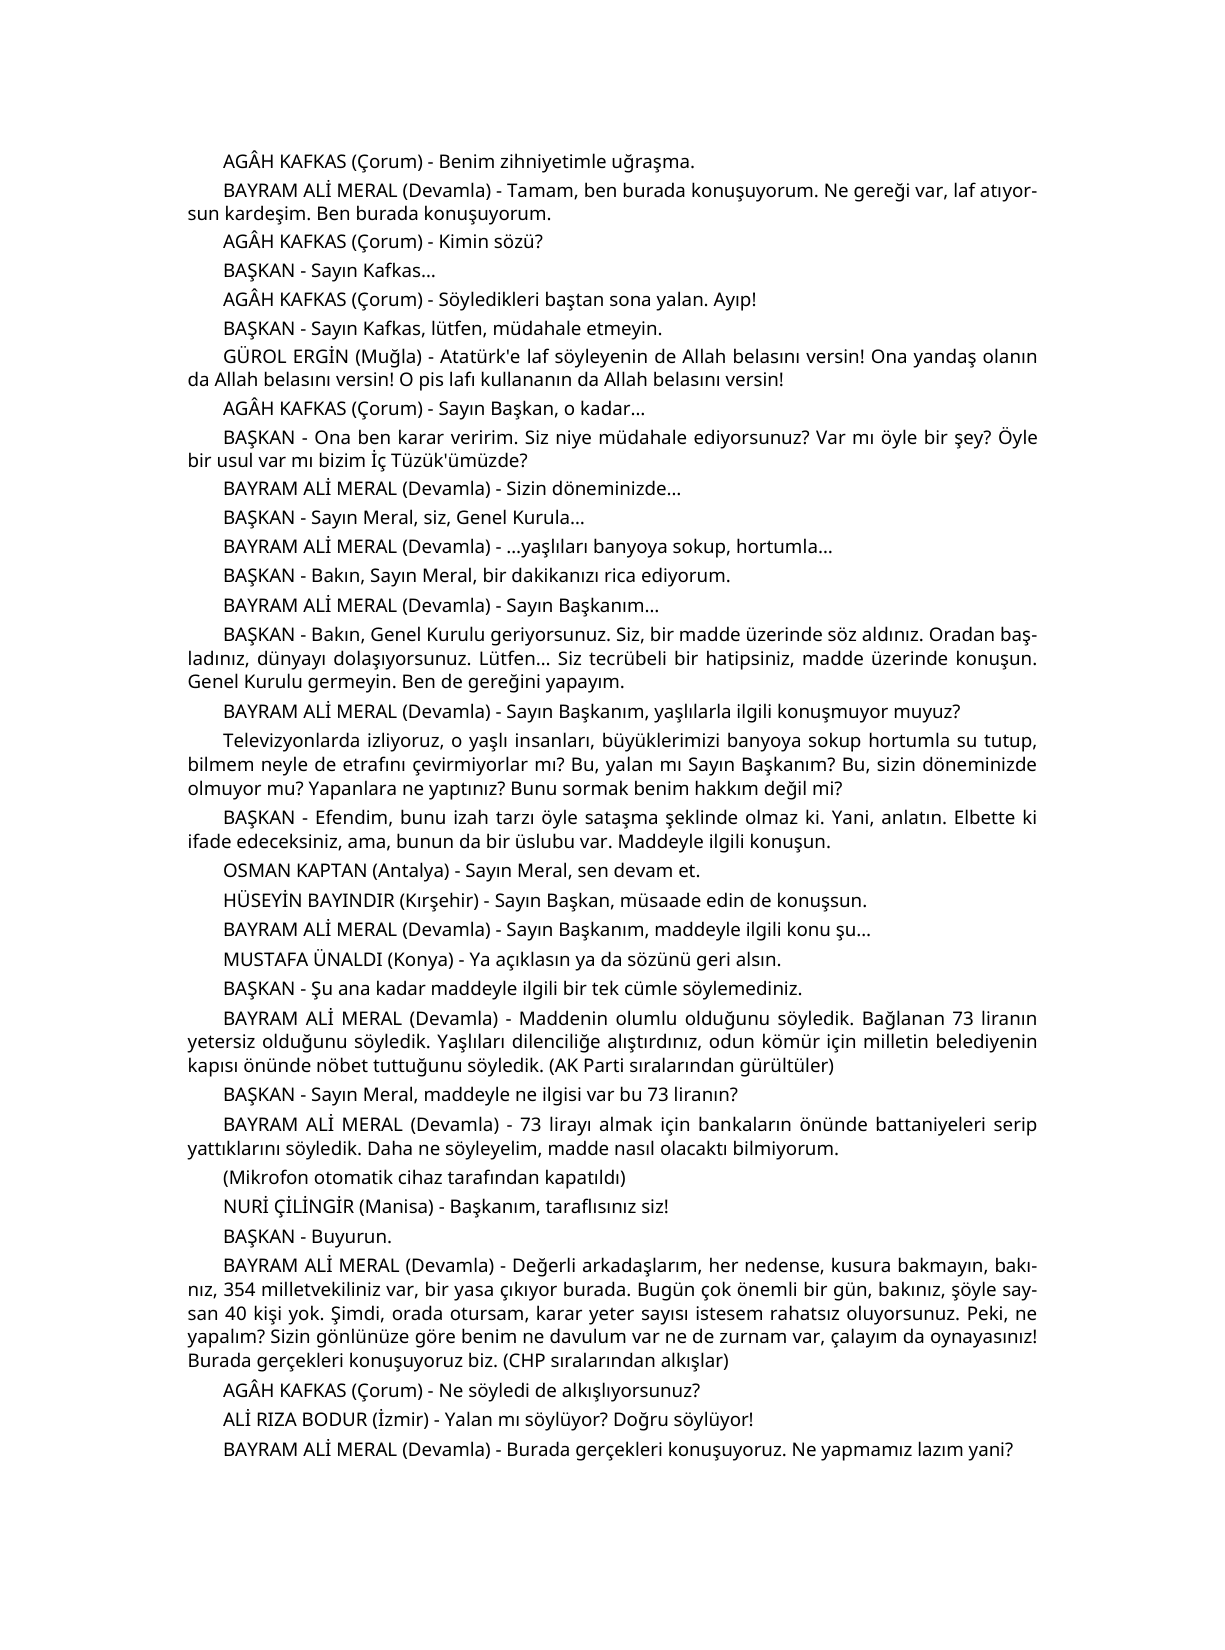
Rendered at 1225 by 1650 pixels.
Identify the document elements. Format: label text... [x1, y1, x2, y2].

text (Mikrofon otomatik cihaz tarafından kapatıldı) [187, 1166, 1037, 1189]
text BAYRAM ALİ MERAL (Devamla) - 73 lirayı almak için bankaların önünde battaniyeleri serip yattıklarını söyledik. Daha ne söyleyelim, madde nasıl olacaktı bilmiyorum. [187, 1112, 1037, 1160]
text ALİ RIZA BODUR (İzmir) - Yalan mı söylüyor? Doğru söylüyor! [187, 1408, 1037, 1431]
text HÜSEYİN BAYINDIR (Kırşehir) - Sayın Başkan, müsaade edin de konuşsun. [187, 888, 1037, 912]
text BAYRAM ALİ MERAL (Devamla) - Burada gerçekleri konuşuyoruz. Ne yapmamız lazım yani? [187, 1437, 1037, 1461]
text BAYRAM ALİ MERAL (Devamla) - Sayın Başkanım, yaşlılarla ilgili konuşmuyor muyuz? [187, 699, 1037, 723]
text OSMAN KAPTAN (Antalya) - Sayın Meral, sen devam et. [187, 859, 1037, 882]
text BAŞKAN - Sayın Kafkas, lütfen, müdahale etmeyin. [187, 317, 1037, 339]
text AGÂH KAFKAS (Çorum) - Kimin sözü? [187, 230, 1037, 253]
text BAYRAM ALİ MERAL (Devamla) - Değerli arkadaşlarım, her nedense, kusura bakmayın, bakınız, 354 milletvekiliniz var, bir yasa çıkıyor burada. Bugün çok önemli bir gün, bakınız, şöyle saysan 40 kişi yok. Şimdi, orada otursam, karar yeter sayısı istesem rahatsız oluyorsunuz. Peki, ne yapalım? Sizin gönlünüze göre benim ne davulum var ne de zurnam var, çalayım da oynayasınız! Burada gerçekleri konuşuyoruz biz. (CHP sıralarından alkışlar) [187, 1254, 1037, 1372]
text BAŞKAN - Buyurun. [187, 1224, 1037, 1248]
text BAYRAM ALİ MERAL (Devamla) - …yaşlıları banyoya sokup, hortumla… [187, 535, 1037, 558]
text BAYRAM ALİ MERAL (Devamla) - Tamam, ben burada konuşuyorum. Ne gereği var, laf atıyorsun kardeşim. Ben burada konuşuyorum. [187, 179, 1037, 224]
text Televizyonlarda izliyoruz, o yaşlı insanları, büyüklerimizi banyoya sokup hortumla su tutup, bilmem neyle de etrafını çevirmiyorlar mı? Bu, yalan mı Sayın Başkanım? Bu, sizin döneminizde olmuyor mu? Yapanlara ne yaptınız? Bunu sormak benim hakkım değil mi? [187, 729, 1037, 800]
text BAŞKAN - Sayın Meral, siz, Genel Kurula… [187, 506, 1037, 529]
text BAŞKAN - Sayın Meral, maddeyle ne ilgisi var bu 73 liranın? [187, 1083, 1037, 1107]
text BAŞKAN - Efendim, bunu izah tarzı öyle sataşma şeklinde olmaz ki. Yani, anlatın. Elbette ki ifade edeceksiniz, ama, bunun da bir üslubu var. Maddeyle ilgili konuşun. [187, 806, 1037, 853]
text GÜROL ERGİN (Muğla) - Atatürk'e laf söyleyenin de Allah belasını versin! Ona yandaş olanın da Allah belasını versin! O pis lafı kullananın da Allah belasını versin! [187, 345, 1037, 391]
text AGÂH KAFKAS (Çorum) - Sayın Başkan, o kadar… [187, 397, 1037, 420]
text BAŞKAN - Bakın, Sayın Meral, bir dakikanızı rica ediyorum. [187, 564, 1037, 587]
text AGÂH KAFKAS (Çorum) - Benim zihniyetimle uğraşma. [187, 150, 1037, 173]
text BAŞKAN - Ona ben karar veririm. Siz niye müdahale ediyorsunuz? Var mı öyle bir şey? Öyle bir usul var mı bizim İç Tüzük'ümüzde? [187, 426, 1037, 472]
text BAYRAM ALİ MERAL (Devamla) - Maddenin olumlu olduğunu söyledik. Bağlanan 73 liranın yetersiz olduğunu söyledik. Yaşlıları dilenciliğe alıştırdınız, odun kömür için milletin belediyenin kapısı önünde nöbet tuttuğunu söyledik. (AK Parti sıralarından gürültüler) [187, 1006, 1037, 1077]
text AGÂH KAFKAS (Çorum) - Ne söyledi de alkışlıyorsunuz? [187, 1378, 1037, 1402]
text AGÂH KAFKAS (Çorum) - Söyledikleri baştan sona yalan. Ayıp! [187, 288, 1037, 311]
text NURİ ÇİLİNGİR (Manisa) - Başkanım, taraflısınız siz! [187, 1195, 1037, 1219]
text BAŞKAN - Sayın Kafkas… [187, 259, 1037, 282]
text MUSTAFA ÜNALDI (Konya) - Ya açıklasın ya da sözünü geri alsın. [187, 947, 1037, 971]
text BAŞKAN - Bakın, Genel Kurulu geriyorsunuz. Siz, bir madde üzerinde söz aldınız. Oradan başladınız, dünyayı dolaşıyorsunuz. Lütfen… Siz tecrübeli bir hatipsiniz, madde üzerinde konuşun. Genel Kurulu germeyin. Ben de gereğini yapayım. [187, 623, 1037, 694]
text BAŞKAN - Şu ana kadar maddeyle ilgili bir tek cümle söylemediniz. [187, 977, 1037, 1000]
text BAYRAM ALİ MERAL (Devamla) - Sayın Başkanım, maddeyle ilgili konu şu… [187, 918, 1037, 941]
text BAYRAM ALİ MERAL (Devamla) - Sayın Başkanım… [187, 593, 1037, 617]
text BAYRAM ALİ MERAL (Devamla) - Sizin döneminizde… [187, 477, 1037, 500]
